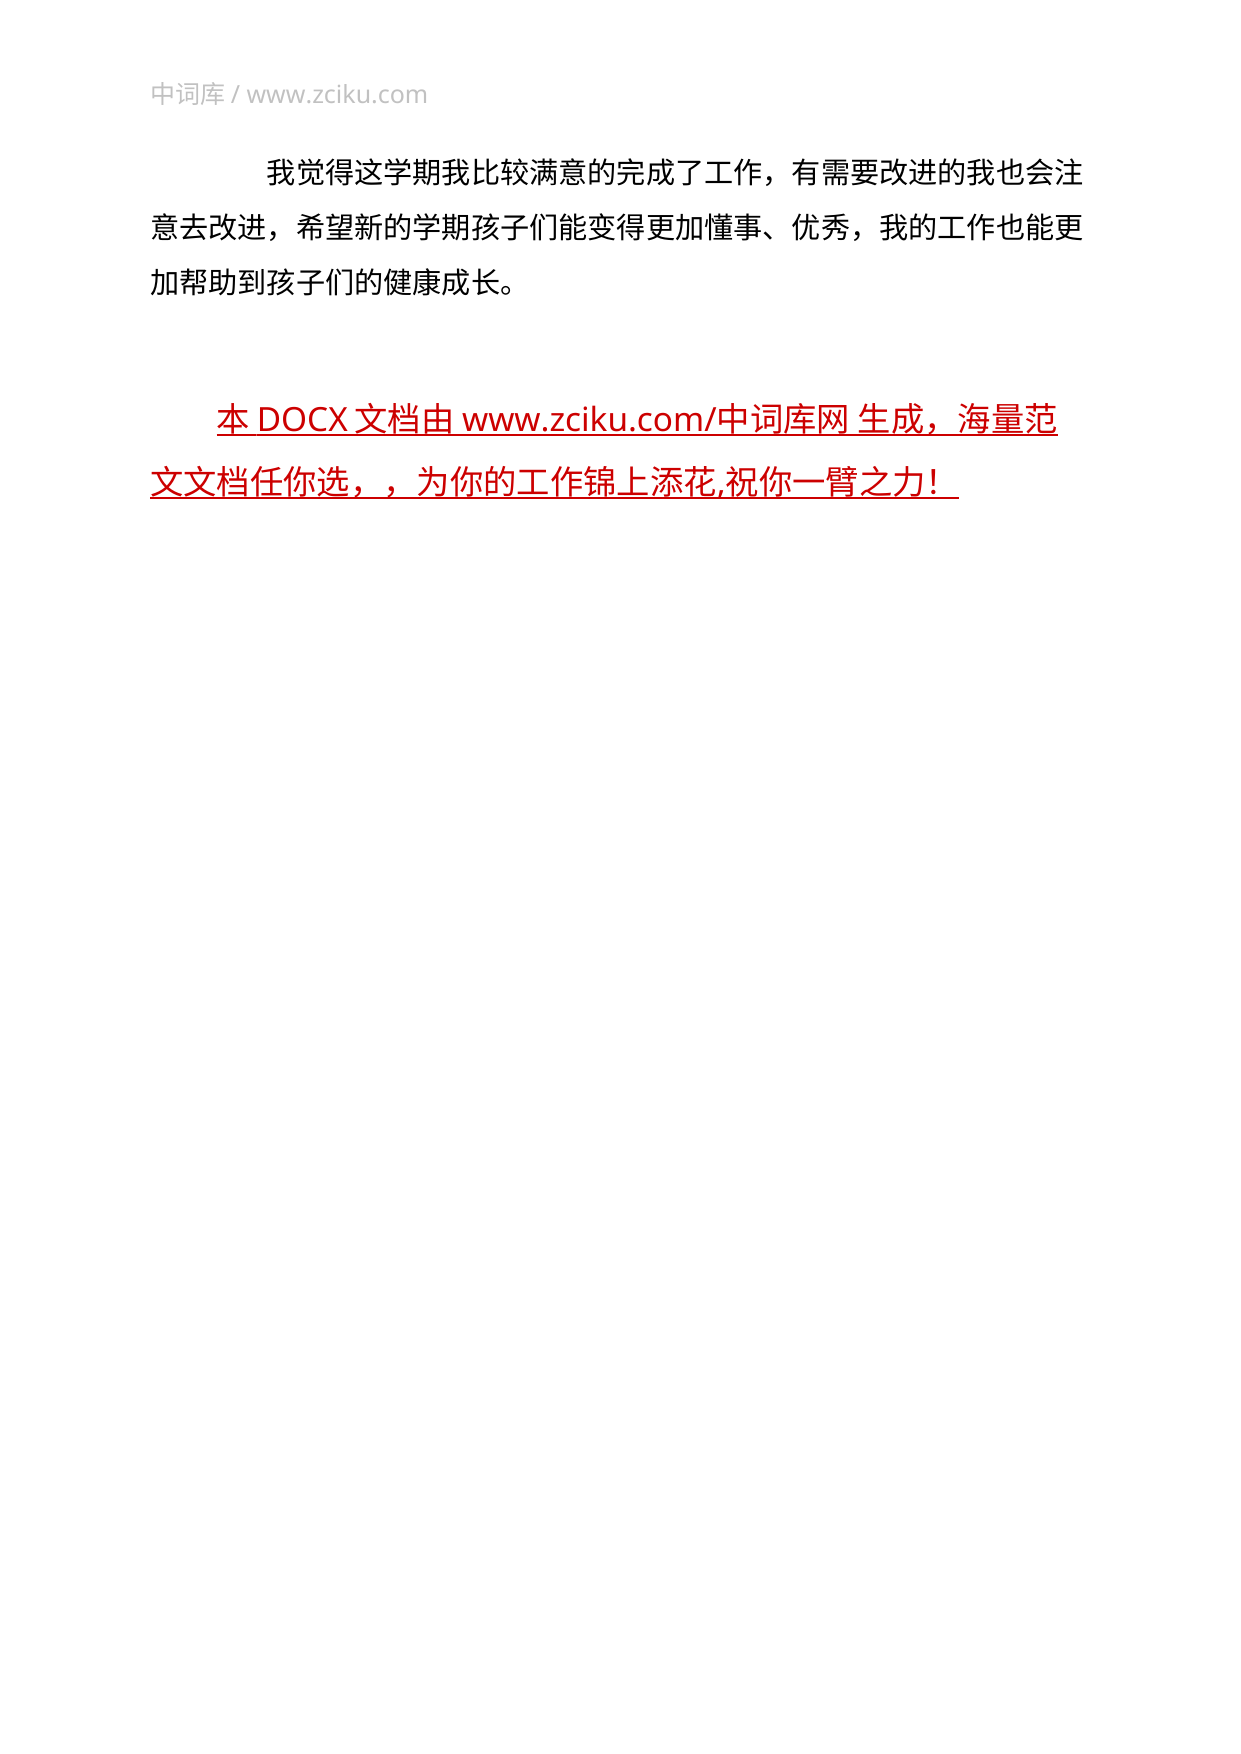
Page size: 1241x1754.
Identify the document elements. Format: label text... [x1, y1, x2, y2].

text 本DOCX文档由 www.zciku.com/中词库网 生成，海量范文文档任你选，，为你的工作锦上添花,祝你一臂之力！ [150, 393, 1090, 504]
text 我觉得这学期我比较满意的完成了工作，有需要改进的我也会注意去改进，希望新的学期孩子们能变得更加懂事、优秀，我的工作也能更加帮助到孩子们的健康成长。 [150, 150, 1090, 302]
